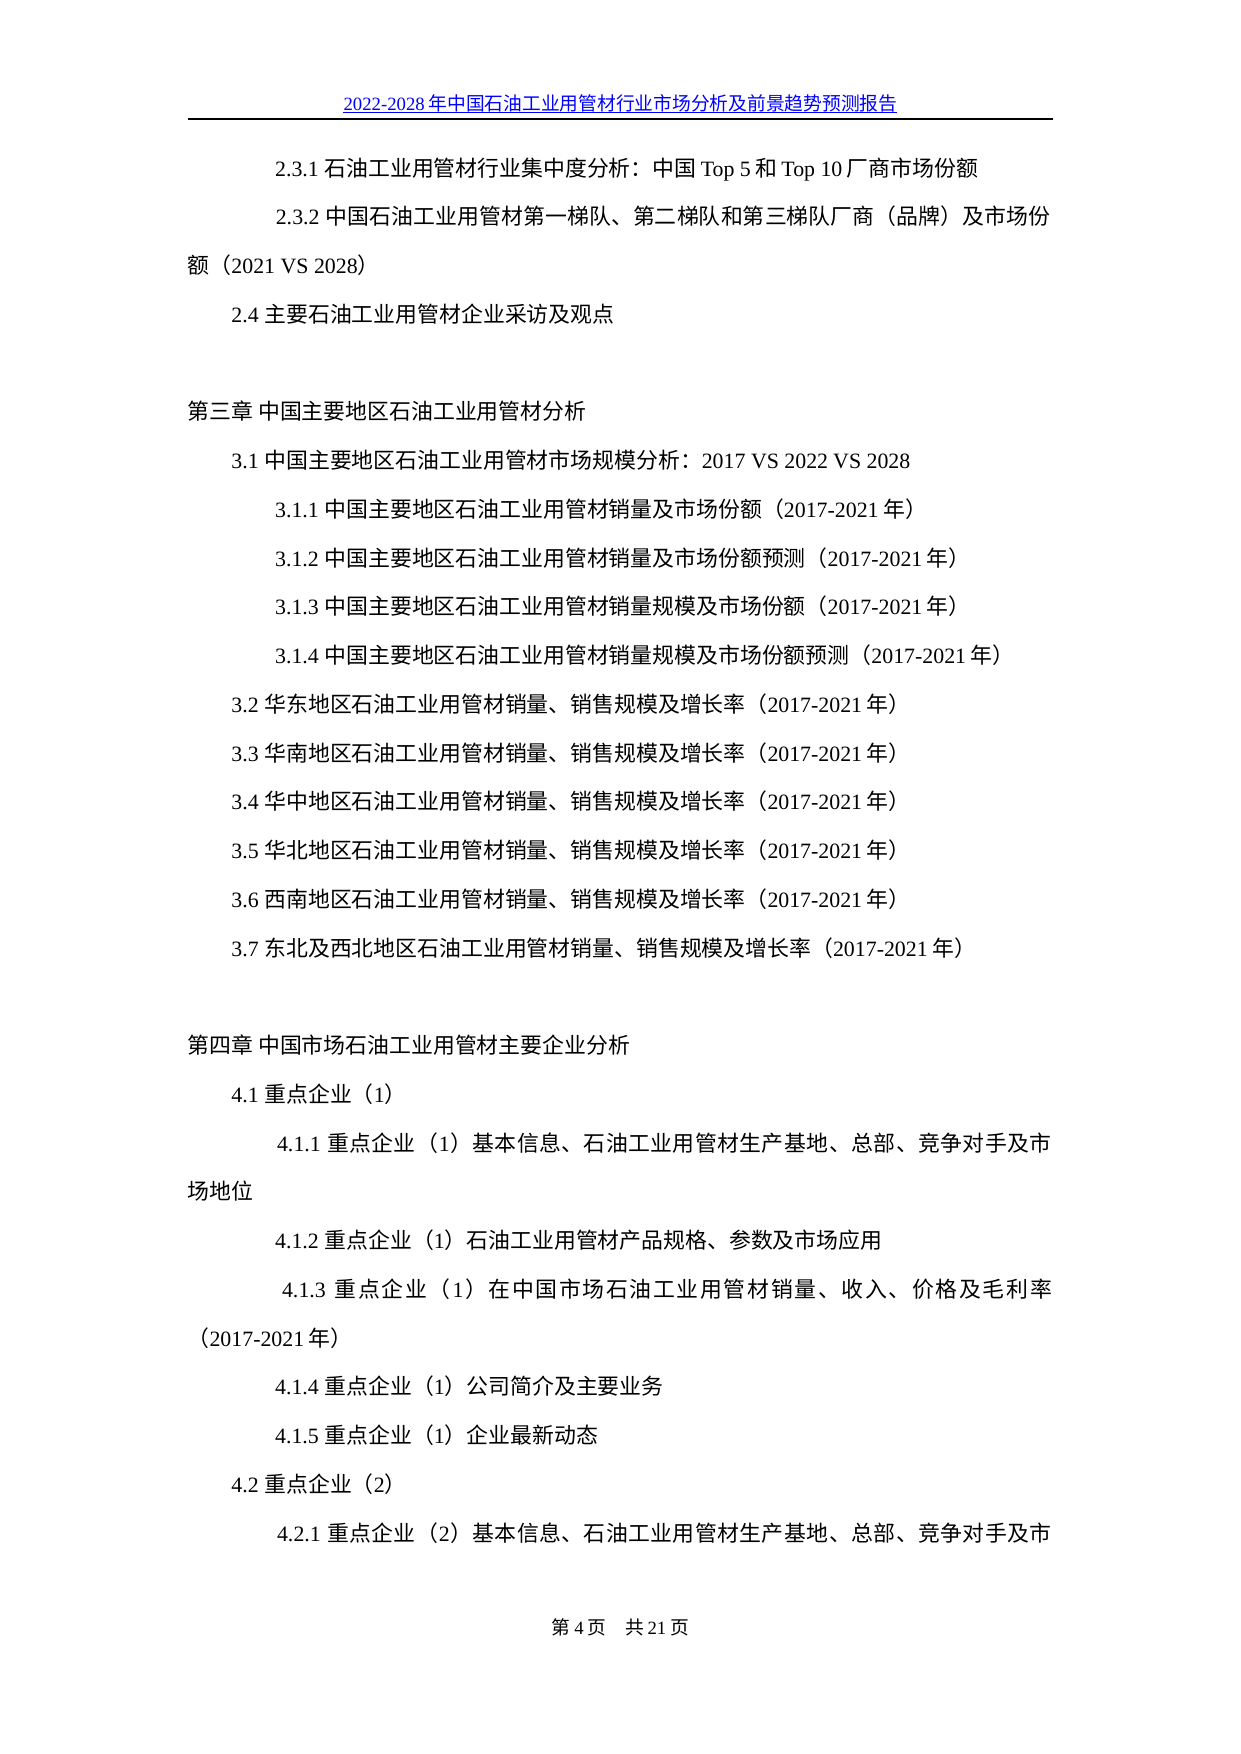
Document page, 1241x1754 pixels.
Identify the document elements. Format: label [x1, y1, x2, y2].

text [187, 150, 1053, 1548]
